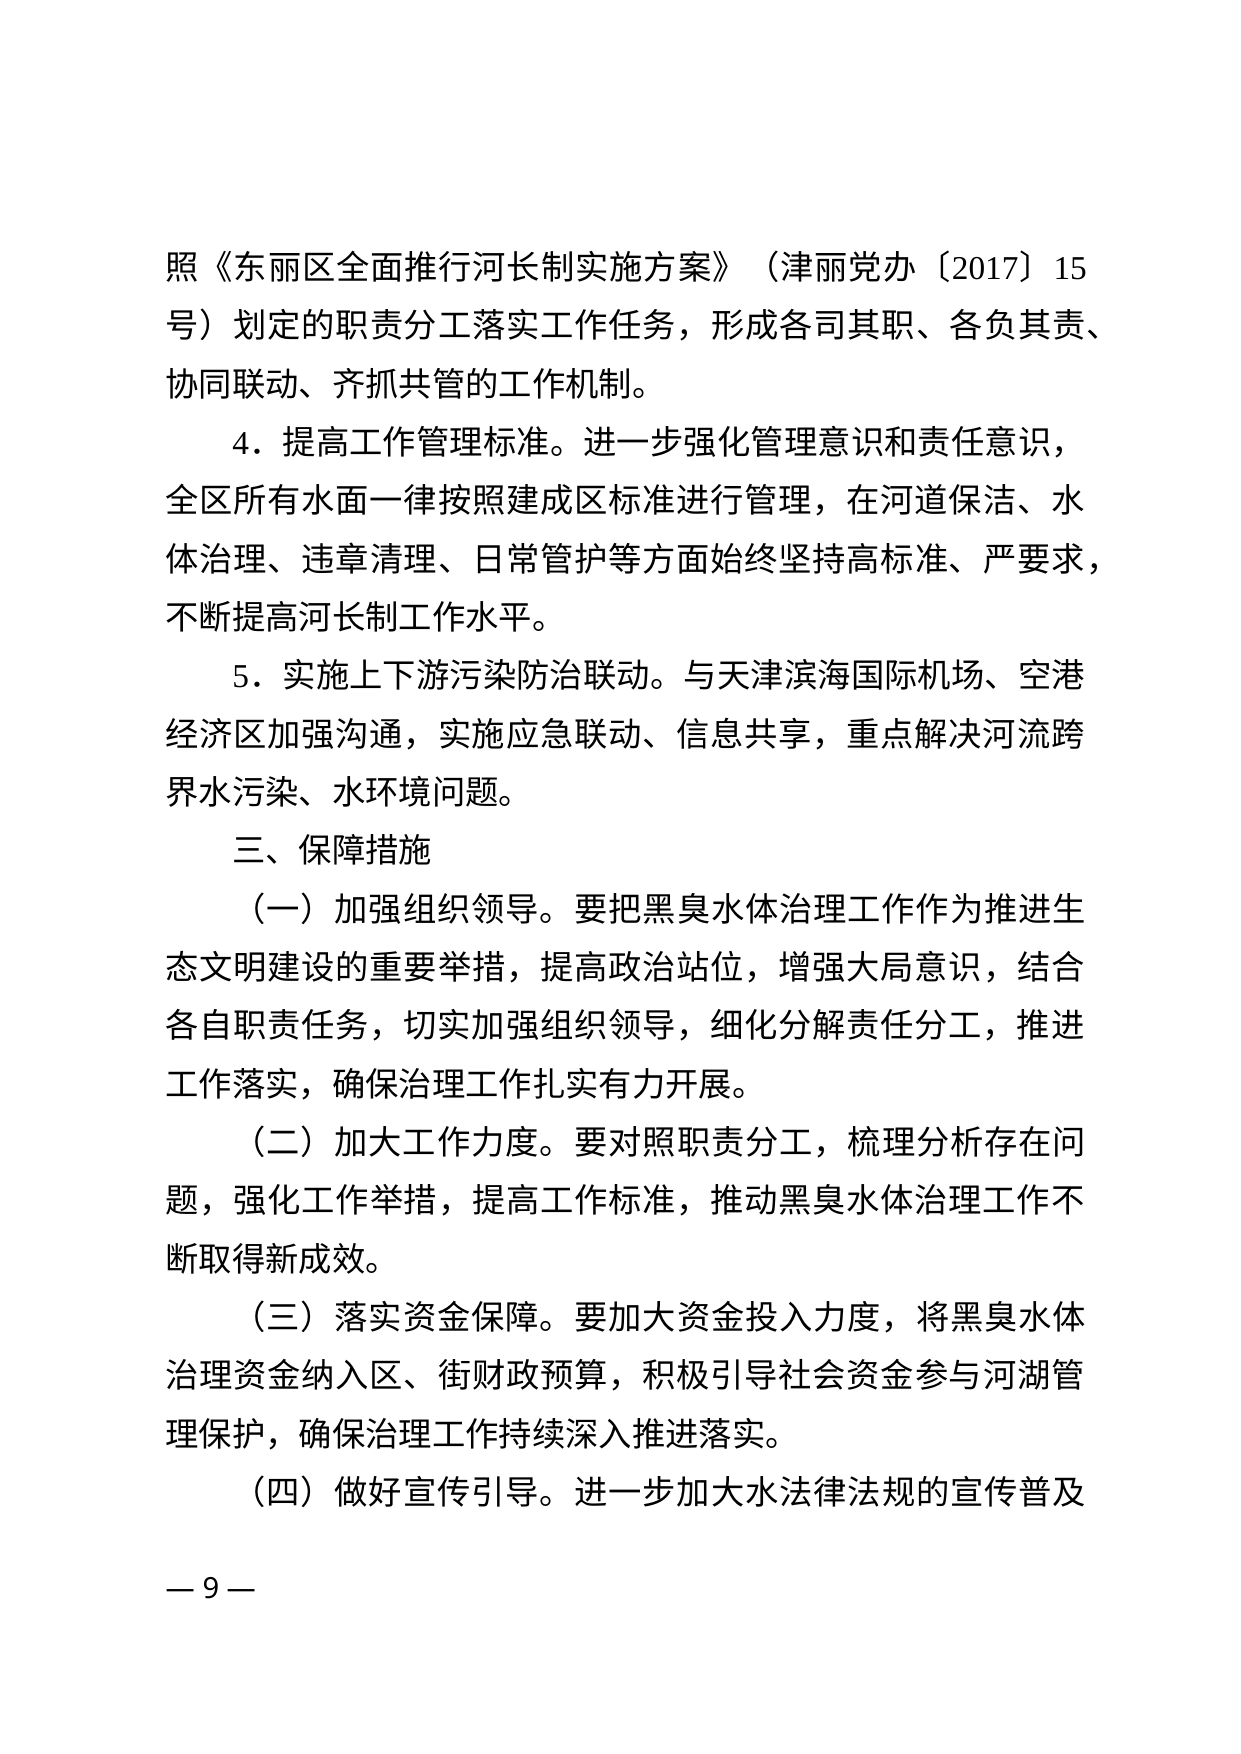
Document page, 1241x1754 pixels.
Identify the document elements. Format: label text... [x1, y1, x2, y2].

text 三、保障措施 [165, 816, 1087, 874]
text 5．实施上下游污染防治联动。与天津滨海国际机场、空港经济区加强沟通，实施应急联动、信息共享，重点解决河流跨界水污染、水环境问题。 [165, 641, 1087, 816]
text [165, 233, 1087, 408]
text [165, 1458, 1087, 1516]
text （二）加大工作力度。要对照职责分工，梳理分析存在问题，强化工作举措，提高工作标准，推动黑臭水体治理工作不断取得新成效。 [165, 1108, 1087, 1283]
text 4．提高工作管理标准。进一步强化管理意识和责任意识，全区所有水面一律按照建成区标准进行管理，在河道保洁、水体治理、违章清理、日常管护等方面始终坚持高标准、严要求，不断提高河长制工作水平。 [165, 408, 1087, 641]
text （三）落实资金保障。要加大资金投入力度，将黑臭水体治理资金纳入区、街财政预算，积极引导社会资金参与河湖管理保护，确保治理工作持续深入推进落实。 [165, 1283, 1087, 1458]
text （一）加强组织领导。要把黑臭水体治理工作作为推进生态文明建设的重要举措，提高政治站位，增强大局意识，结合各自职责任务，切实加强组织领导，细化分解责任分工，推进工作落实，确保治理工作扎实有力开展。 [165, 874, 1087, 1108]
